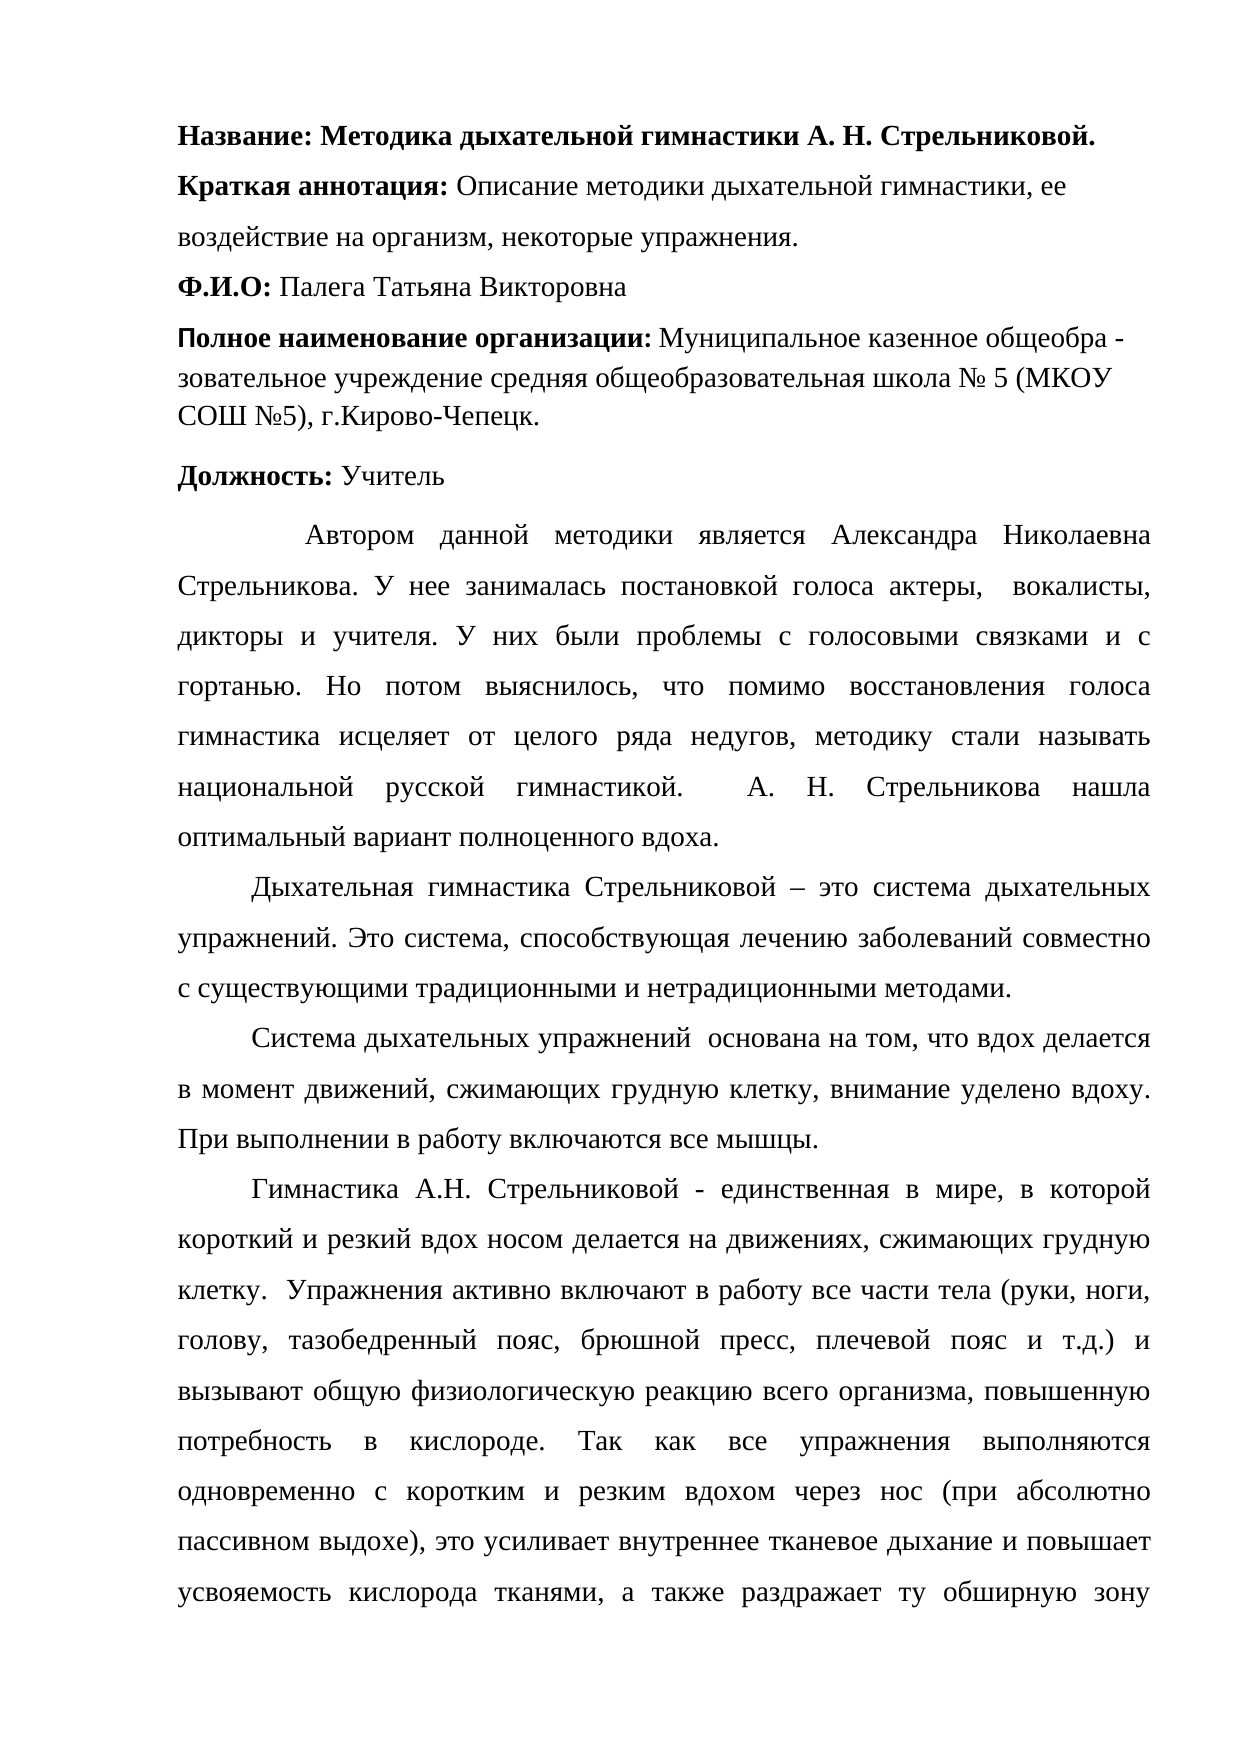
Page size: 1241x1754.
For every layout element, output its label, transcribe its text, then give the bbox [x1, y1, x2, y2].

text Краткая аннотация: Описание методики дыхательной гимнастики, ее воздействие на организм, некоторые упражнения. [177, 168, 1152, 252]
text Дыхательная гимнастика Стрельниковой – это система дыхательных упражнений. Это система, способствующая лечению заболеваний совместно с существующими традиционными и нетрадиционными методами. [177, 869, 1152, 1004]
text Название: Методика дыхательной гимнастики А. Н. Стрельниковой. [177, 118, 1152, 152]
text Автором данной методики является Александра Николаевна Стрельникова. У нее занималась постановкой голоса актеры, вокалисты, дикторы и учителя. У них были проблемы с голосовыми связками и с гортанью. Но потом выяснилось, что помимо восстановления голоса гимнастика исцеляет от целого ряда недугов, методику стали называть национальной русской гимнастикой. А. Н. Стрельникова нашла оптимальный вариант полноценного вдоха. [177, 517, 1152, 853]
text Система дыхательных упражнений основана на том, что вдох делается в момент движений, сжимающих грудную клетку, внимание уделено вдоху. При выполнении в работу включаются все мышцы. [177, 1020, 1152, 1154]
text Должность: Учитель [177, 458, 1152, 491]
text Полное наименование организации: Муниципальное казенное общеобра -зовательное учреждение средняя общеобразовательная школа № 5 (МКОУ СОШ №5), г.Кирово-Чепецк. [177, 319, 1152, 432]
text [177, 1171, 1152, 1607]
text Ф.И.О: Палега Татьяна Викторовна [177, 269, 1152, 303]
